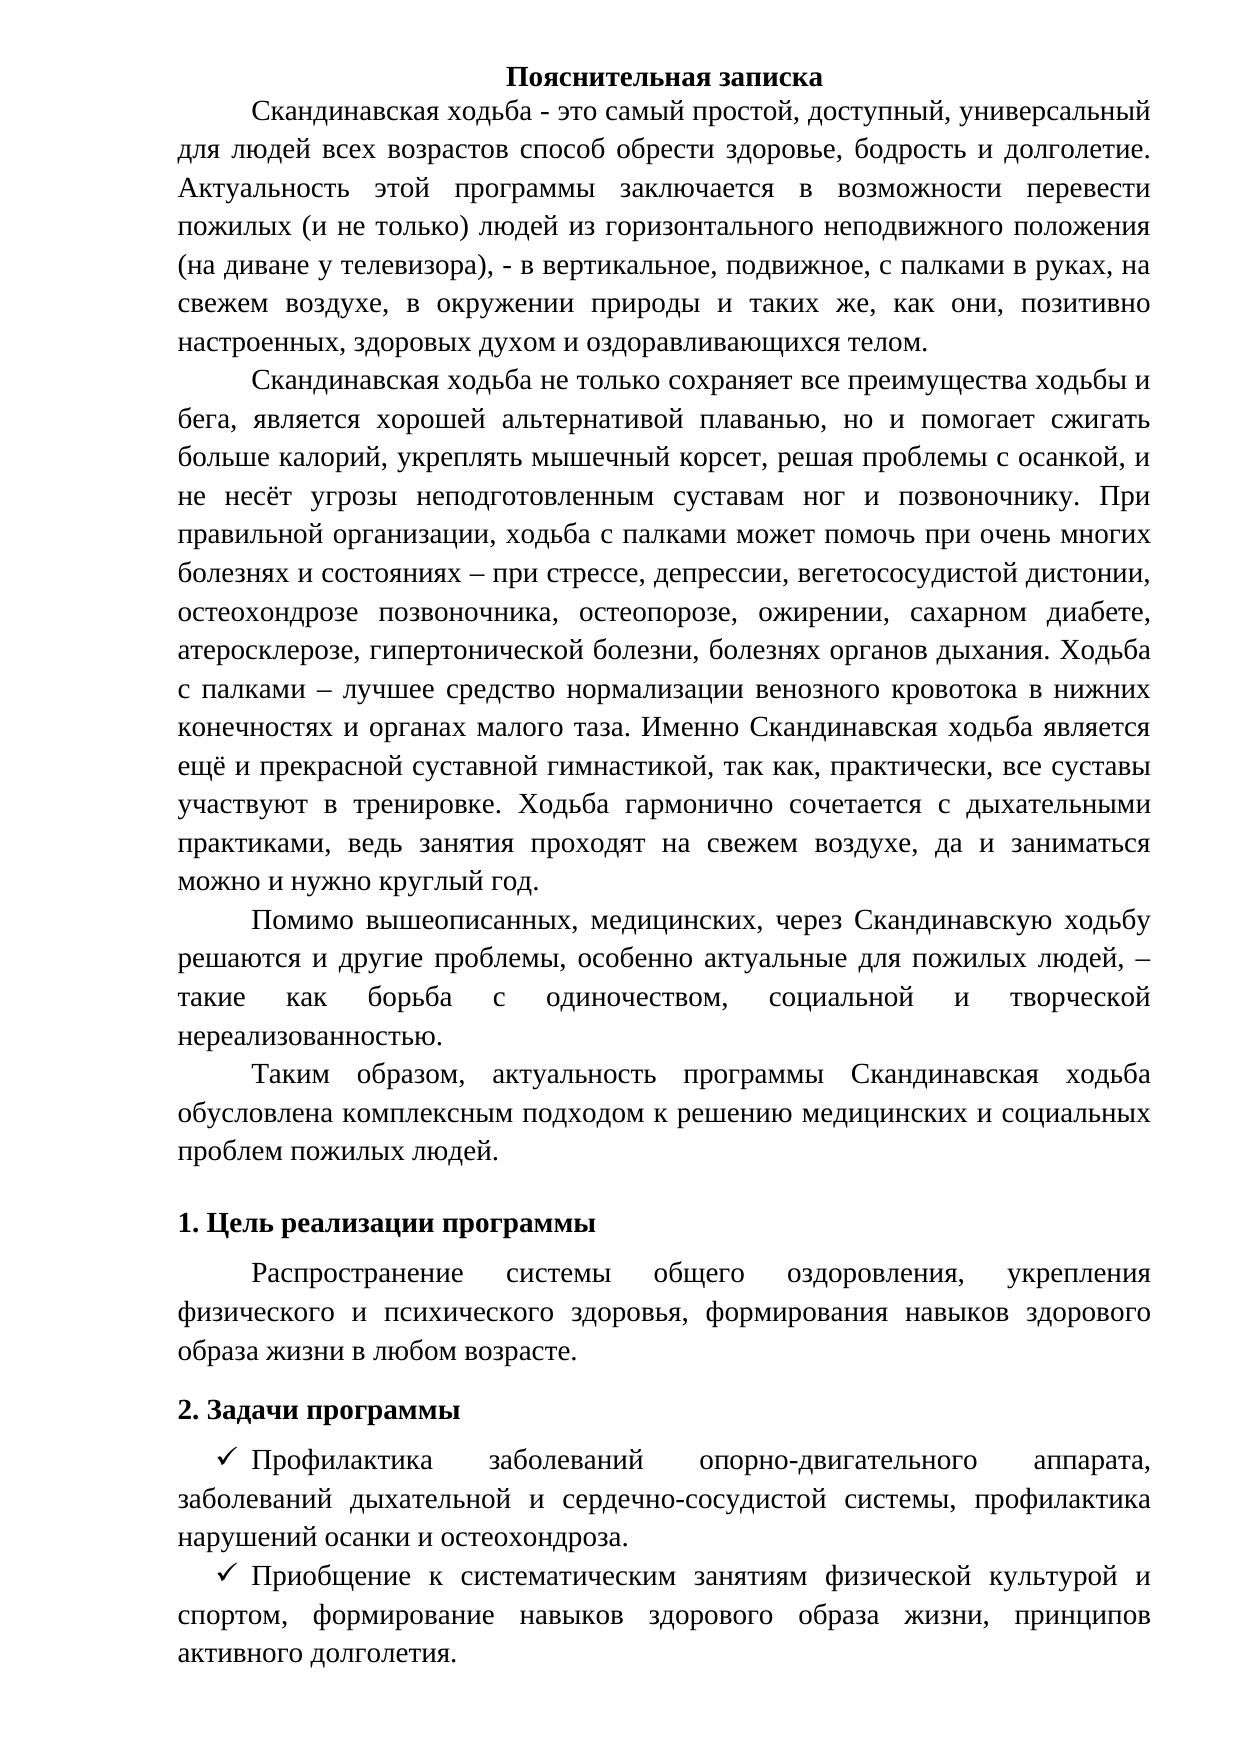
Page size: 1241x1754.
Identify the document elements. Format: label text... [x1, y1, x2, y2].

text 2. Задачи программы [177, 1392, 1152, 1426]
list Профилактика заболеваний опорно-двигательного аппарата, заболеваний дыхательной и сердечно-сосудистой системы, профилактика нарушений осанки и остеохондроза. [177, 1442, 1152, 1553]
text Помимо вышеописанных, медицинских, через Скандинавскую ходьбу решаются и другие проблемы, особенно актуальные для пожилых людей, – такие как борьба с одиночеством, социальной и творческой нереализованностью. [177, 902, 1152, 1051]
text Скандинавская ходьба - это самый простой, доступный, универсальный для людей всех возрастов способ обрести здоровье, бодрость и долголетие. Актуальность этой программы заключается в возможности перевести пожилых (и не только) людей из горизонтального неподвижного положения (на диване у телевизора), - в вертикальное, подвижное, с палками в руках, на свежем воздухе, в окружении природы и таких же, как они, позитивно настроенных, здоровых духом и оздоравливающихся телом. [177, 93, 1152, 357]
text Скандинавская ходьба не только сохраняет все преимущества ходьбы и бега, является хорошей альтернативой плаванью, но и помогает сжигать больше калорий, укреплять мышечный корсет, решая проблемы с осанкой, и не несёт угрозы неподготовленным суставам ног и позвоночнику. При правильной организации, ходьба с палками может помочь при очень многих болезнях и состояниях – при стрессе, депрессии, вегетососудистой дистонии, остеохондрозе позвоночника, остеопорозе, ожирении, сахарном диабете, атеросклерозе, гипертонической болезни, болезнях органов дыхания. Ходьба с палками – лучшее средство нормализации венозного кровотока в нижних конечностях и органах малого таза. Именно Скандинавская ходьба является ещё и прекрасной суставной гимнастикой, так как, практически, все суставы участвуют в тренировке. Ходьба гармонично сочетается с дыхательными практиками, ведь занятия проходят на свежем воздухе, да и заниматься можно и нужно круглый год. [177, 362, 1152, 897]
list Приобщение к систематическим занятиям физической культурой и спортом, формирование навыков здорового образа жизни, принципов активного долголетия. [177, 1558, 1152, 1669]
text Распространение системы общего оздоровления, укрепления физического и психического здоровья, формирования навыков здорового образа жизни в любом возрасте. [177, 1256, 1152, 1366]
text 1. Цель реализации программы [177, 1205, 1152, 1239]
text Таким образом, актуальность программы Скандинавская ходьба обусловлена комплексным подходом к решению медицинских и социальных проблем пожилых людей. [177, 1056, 1152, 1167]
text Пояснительная записка [177, 59, 1152, 93]
